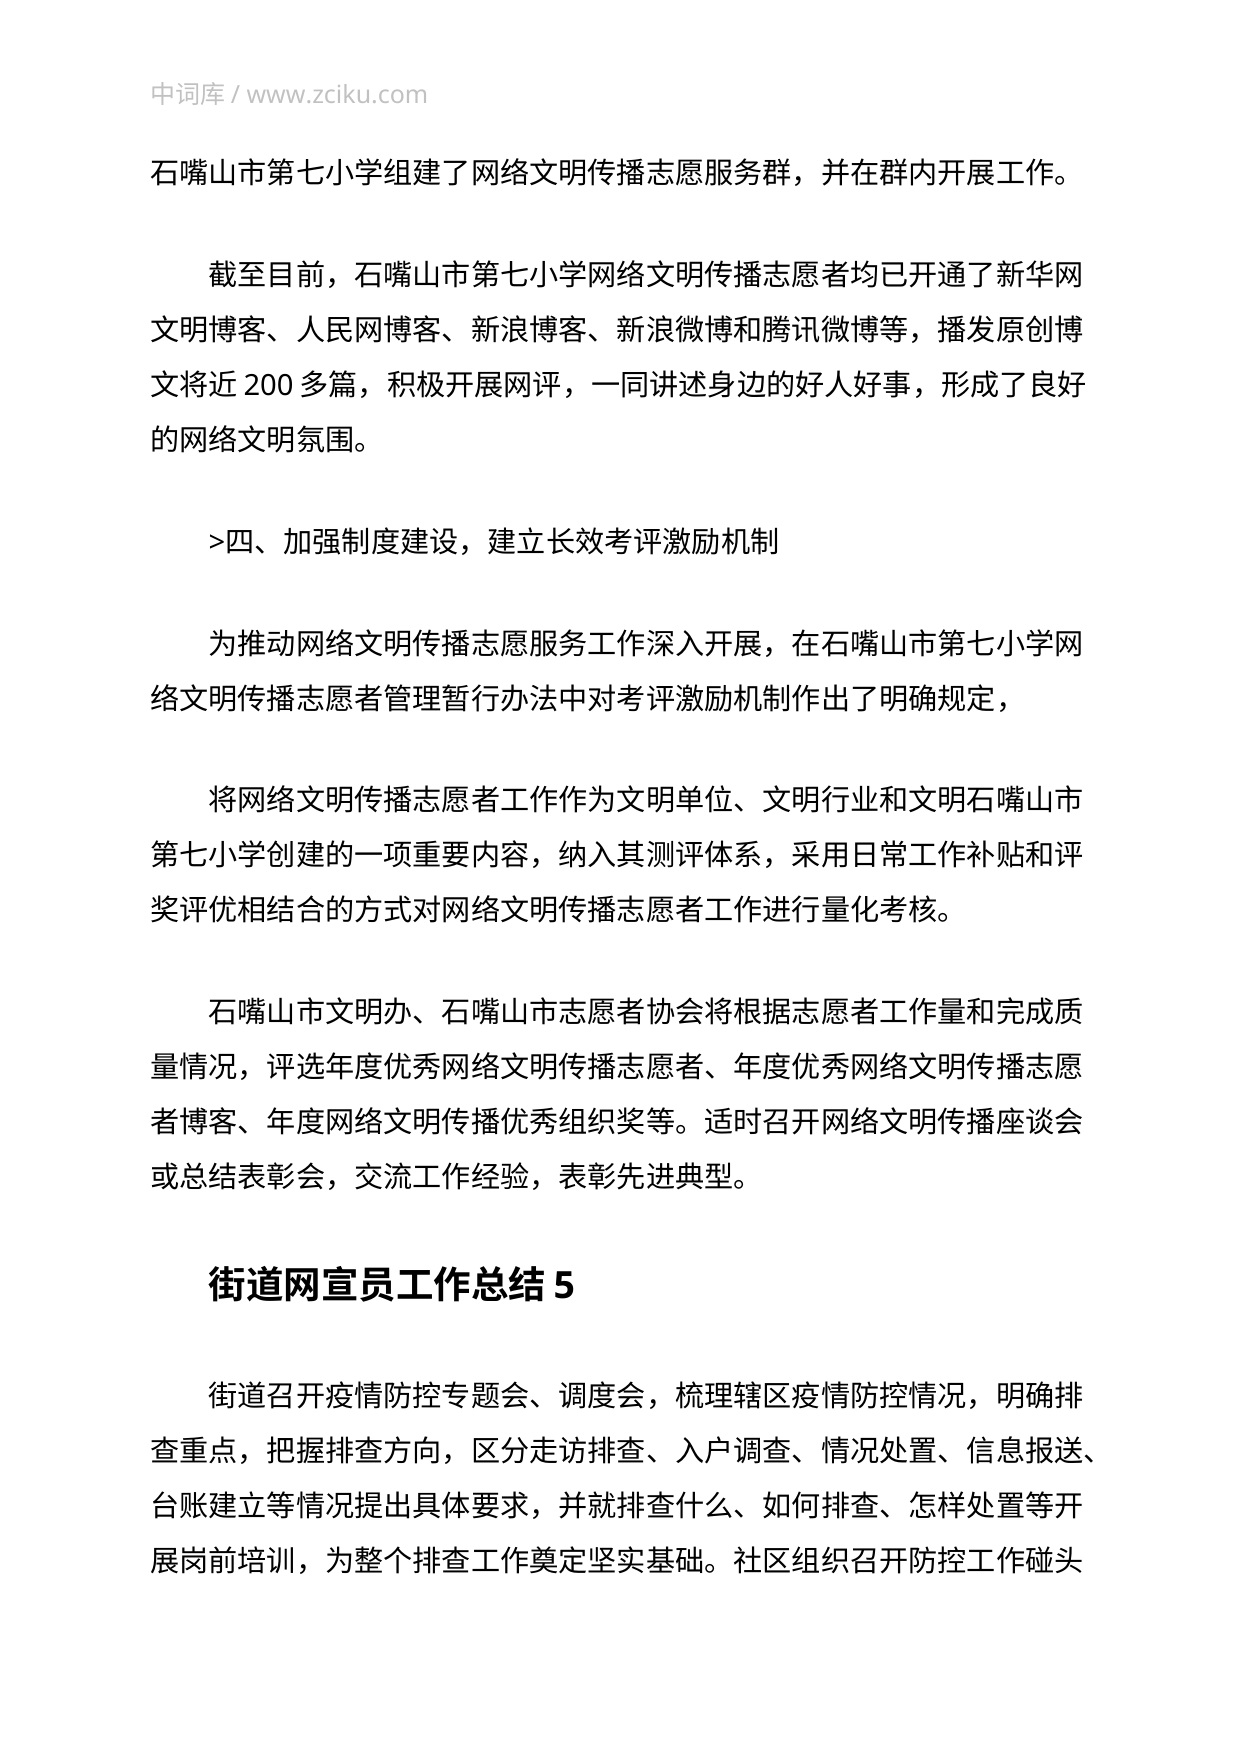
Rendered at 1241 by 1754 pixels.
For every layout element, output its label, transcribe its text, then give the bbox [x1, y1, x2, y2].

text >四、加强制度建设，建立长效考评激励机制 [150, 518, 1090, 561]
text 截至目前，石嘴山市第七小学网络文明传播志愿者均已开通了新华网文明博客、人民网博客、新浪博客、新浪微博和腾讯微博等，播发原创博文将近200多篇，积极开展网评，一同讲述身边的好人好事，形成了良好的网络文明氛围。 [150, 252, 1090, 459]
text 街道网宣员工作总结5 [150, 1255, 1090, 1309]
text 将网络文明传播志愿者工作作为文明单位、文明行业和文明石嘴山市第七小学创建的一项重要内容，纳入其测评体系，采用日常工作补贴和评奖评优相结合的方式对网络文明传播志愿者工作进行量化考核。 [150, 777, 1090, 929]
text 石嘴山市文明办、石嘴山市志愿者协会将根据志愿者工作量和完成质量情况，评选年度优秀网络文明传播志愿者、年度优秀网络文明传播志愿者博客、年度网络文明传播优秀组织奖等。适时召开网络文明传播座谈会或总结表彰会，交流工作经验，表彰先进典型。 [150, 988, 1090, 1196]
text 为推动网络文明传播志愿服务工作深入开展，在石嘴山市第七小学网络文明传播志愿者管理暂行办法中对考评激励机制作出了明确规定， [150, 620, 1090, 717]
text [150, 1373, 1090, 1579]
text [150, 150, 1090, 192]
